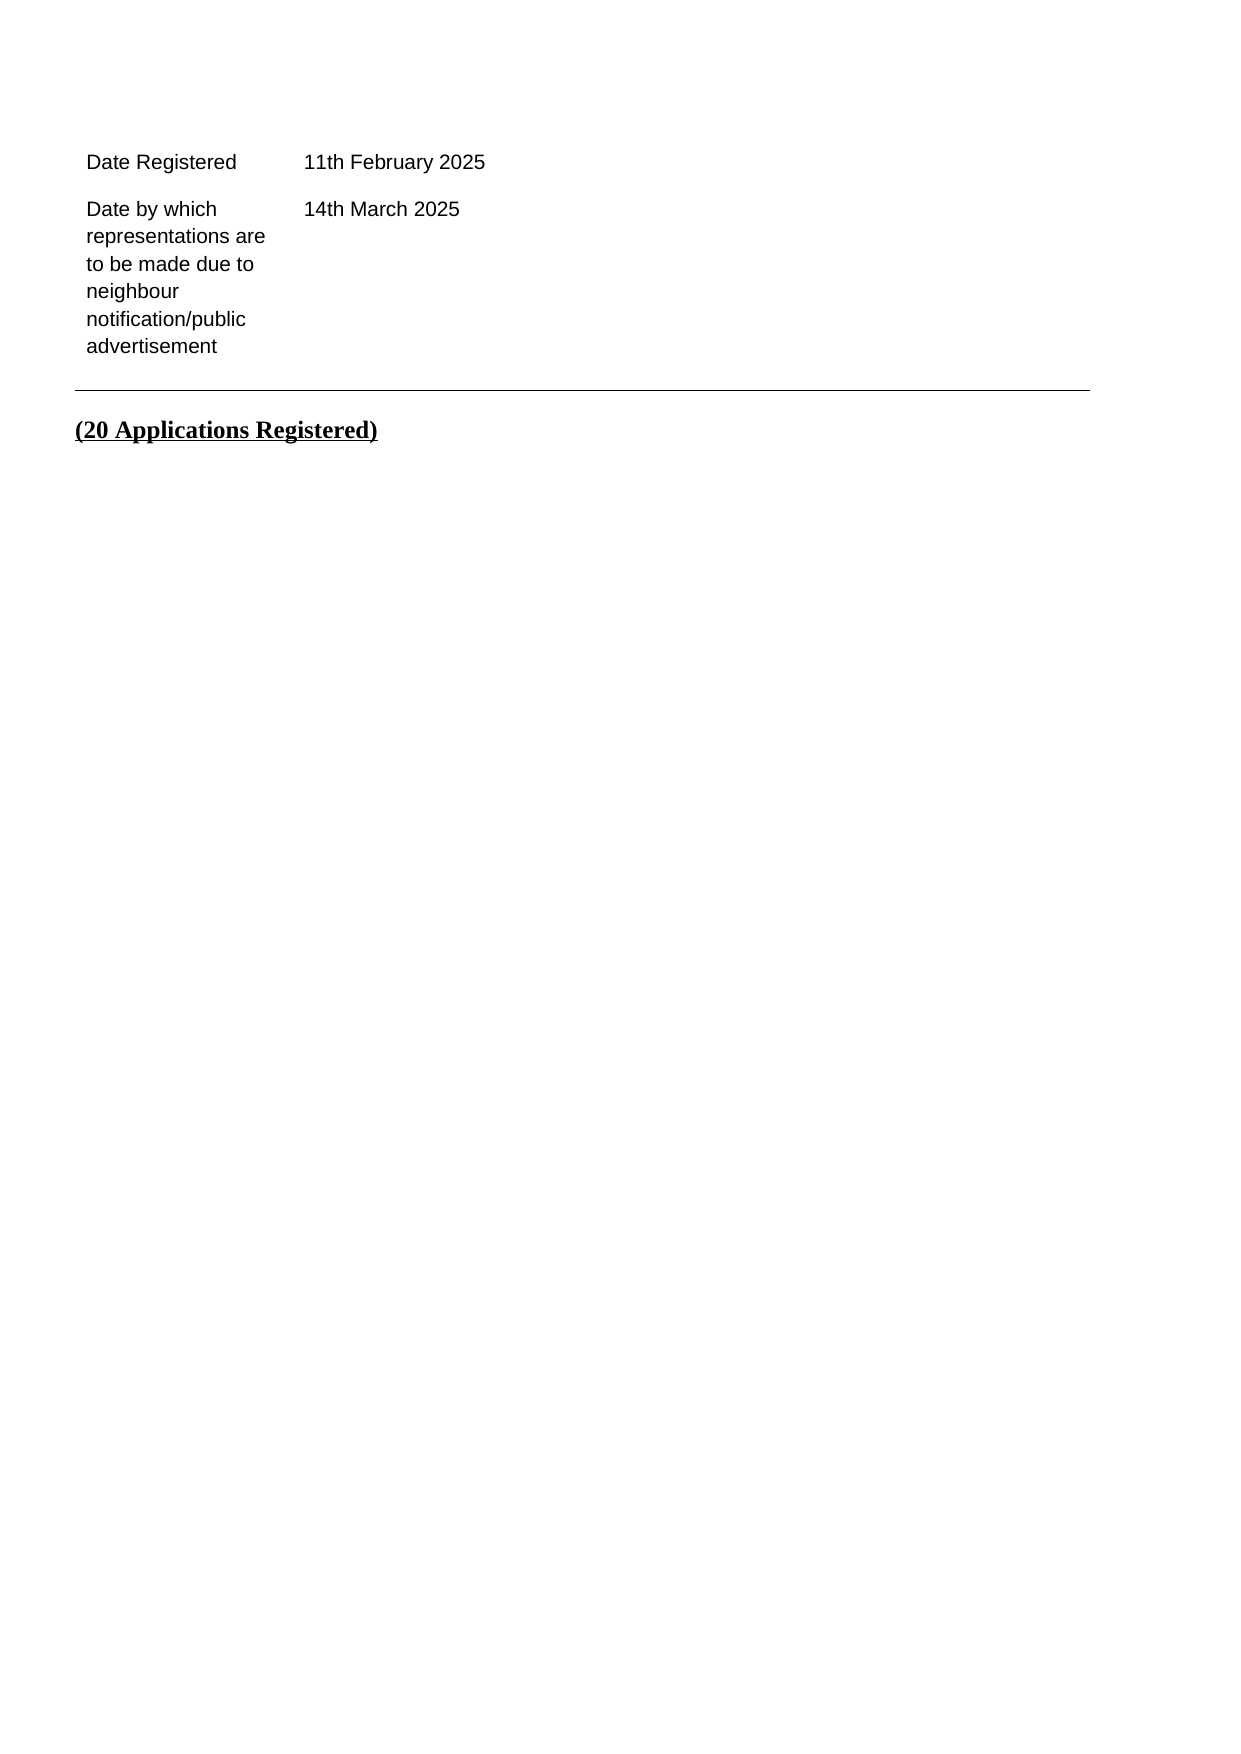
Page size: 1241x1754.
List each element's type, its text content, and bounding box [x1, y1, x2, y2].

table_cell 14th March 2025 [293, 196, 1089, 361]
table_cell Date Registered [75, 150, 292, 196]
table_cell Date by which representations are to be made due to neighbour notification/public advertisement [75, 196, 292, 361]
text (20 Applications Registered) [75, 415, 1090, 444]
table_cell 11th February 2025 [293, 150, 1089, 196]
